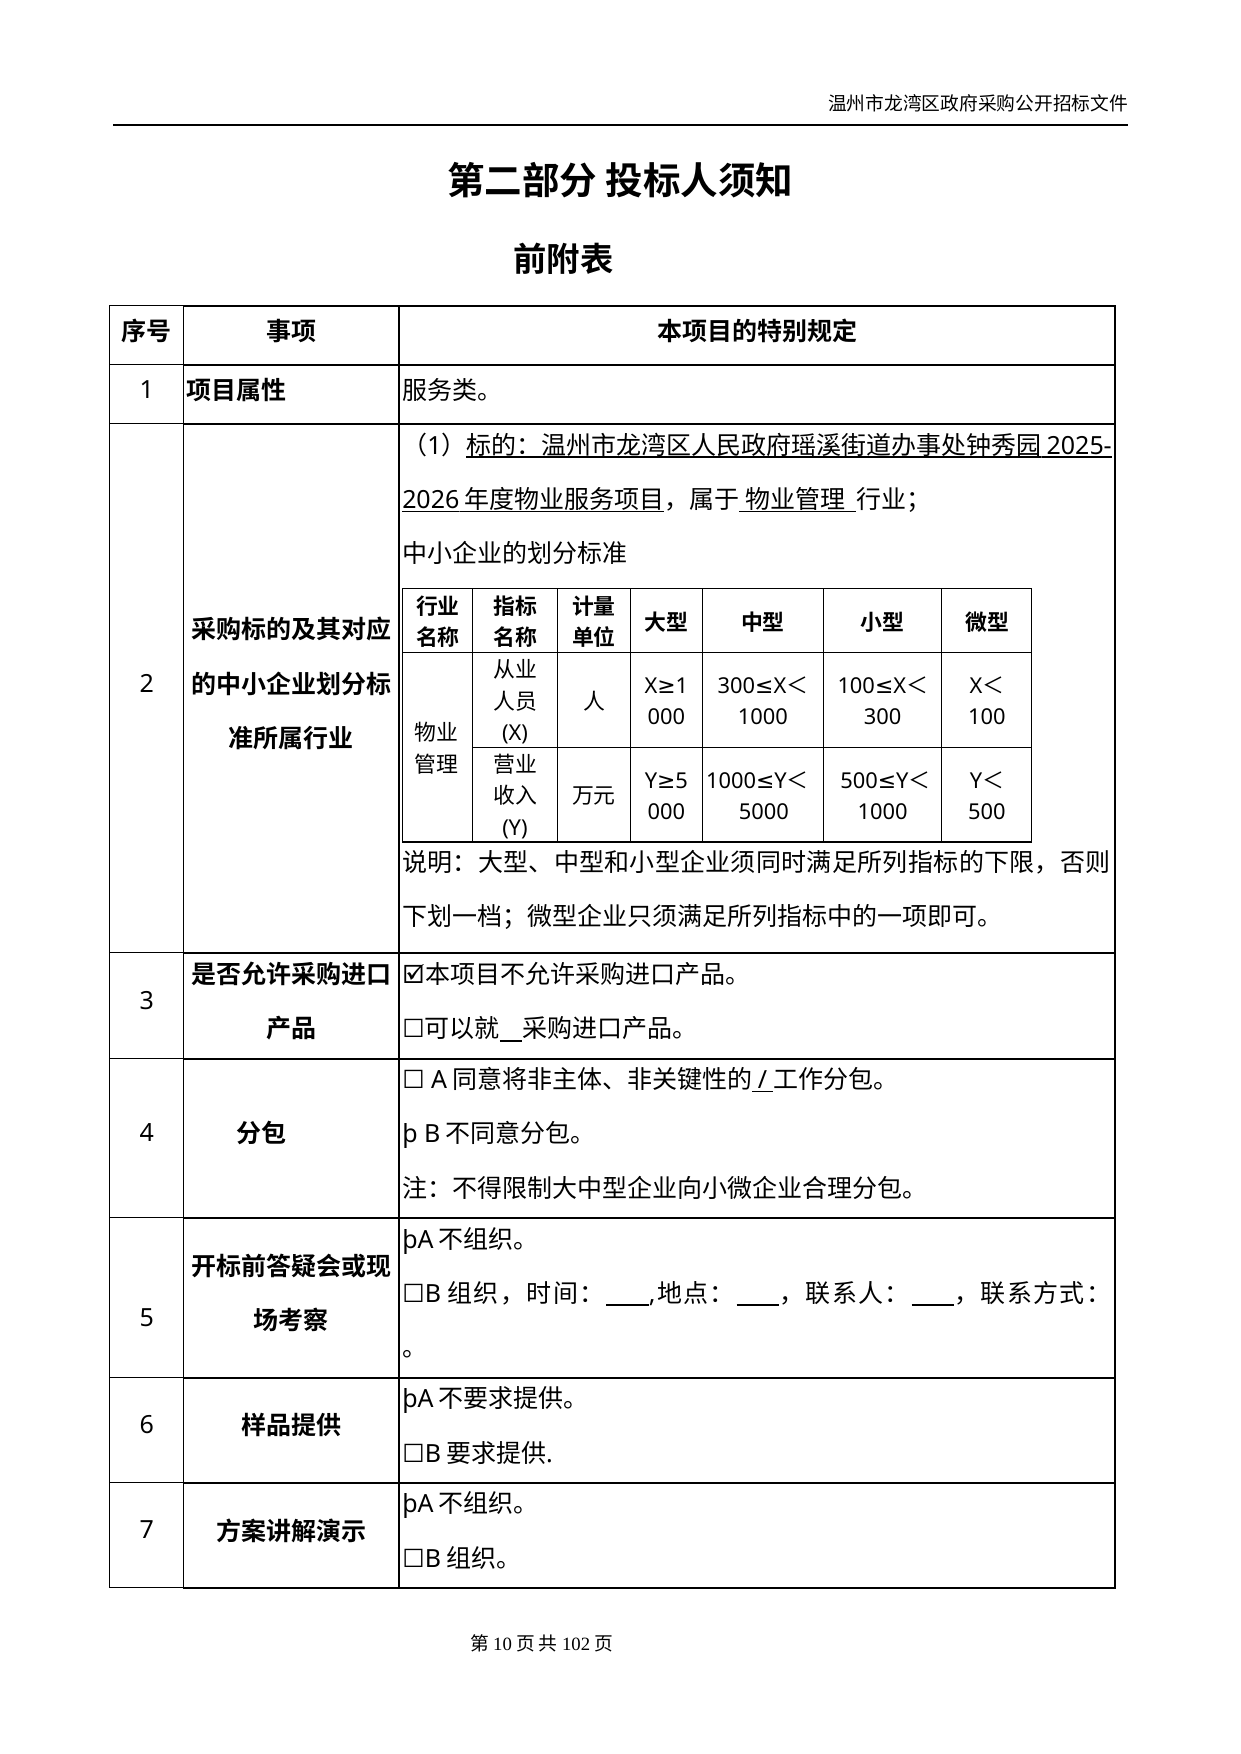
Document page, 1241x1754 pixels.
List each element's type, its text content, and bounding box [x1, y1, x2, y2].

table_cell 项目属性 [184, 366, 398, 423]
table_cell 1 [110, 365, 183, 423]
table_cell 2 [110, 424, 183, 952]
table_header 序号 [110, 306, 183, 364]
table_cell 7 [110, 1483, 183, 1587]
table_cell A不组织。 B组织，时间： ,地点： ，联系人： ，联系方式： 。 [400, 1219, 1114, 1377]
table_cell 分包 [184, 1060, 398, 1217]
table_cell A不组织。 B组织。 [400, 1484, 1114, 1587]
table_cell 采购标的及其对应的中小企业划分标准所属行业 [184, 425, 398, 952]
table_cell 是否允许采购进口产品 [184, 954, 398, 1057]
table_header 本项目的特别规定 [400, 307, 1114, 364]
table_cell 样品提供 [184, 1379, 398, 1482]
table_cell 6 [110, 1378, 183, 1482]
table_cell （1）标的：温州市龙湾区人民政府瑶溪街道办事处钟秀园2025-2026年度物业服务项目，属于 物业管理 行业； 中小企业的划分标准 说明：大型、中型和小型企业须同时满足所列指标的下限，否则下划一档；微型企业只须满足所列指标中的一项即可。 [400, 425, 1114, 952]
text 第二部分 投标人须知 [112, 151, 1128, 206]
table_cell 5 [110, 1218, 183, 1377]
text 前附表 [112, 233, 1128, 281]
table_cell A同意将非主体、非关键性的 / 工作分包。 B不同意分包。 注：不得限制大中型企业向小微企业合理分包。 [400, 1060, 1114, 1217]
table_cell 3 [110, 953, 183, 1057]
table_cell 方案讲解演示 [184, 1484, 398, 1587]
table_cell 本项目不允许采购进口产品。 可以就 采购进口产品。 [400, 954, 1114, 1057]
table_cell 4 [110, 1059, 183, 1217]
table_cell 开标前答疑会或现场考察 [184, 1219, 398, 1377]
table_cell A不要求提供。 B要求提供. [400, 1379, 1114, 1482]
table_header 事项 [184, 307, 398, 364]
table_cell 服务类。 [400, 366, 1114, 423]
